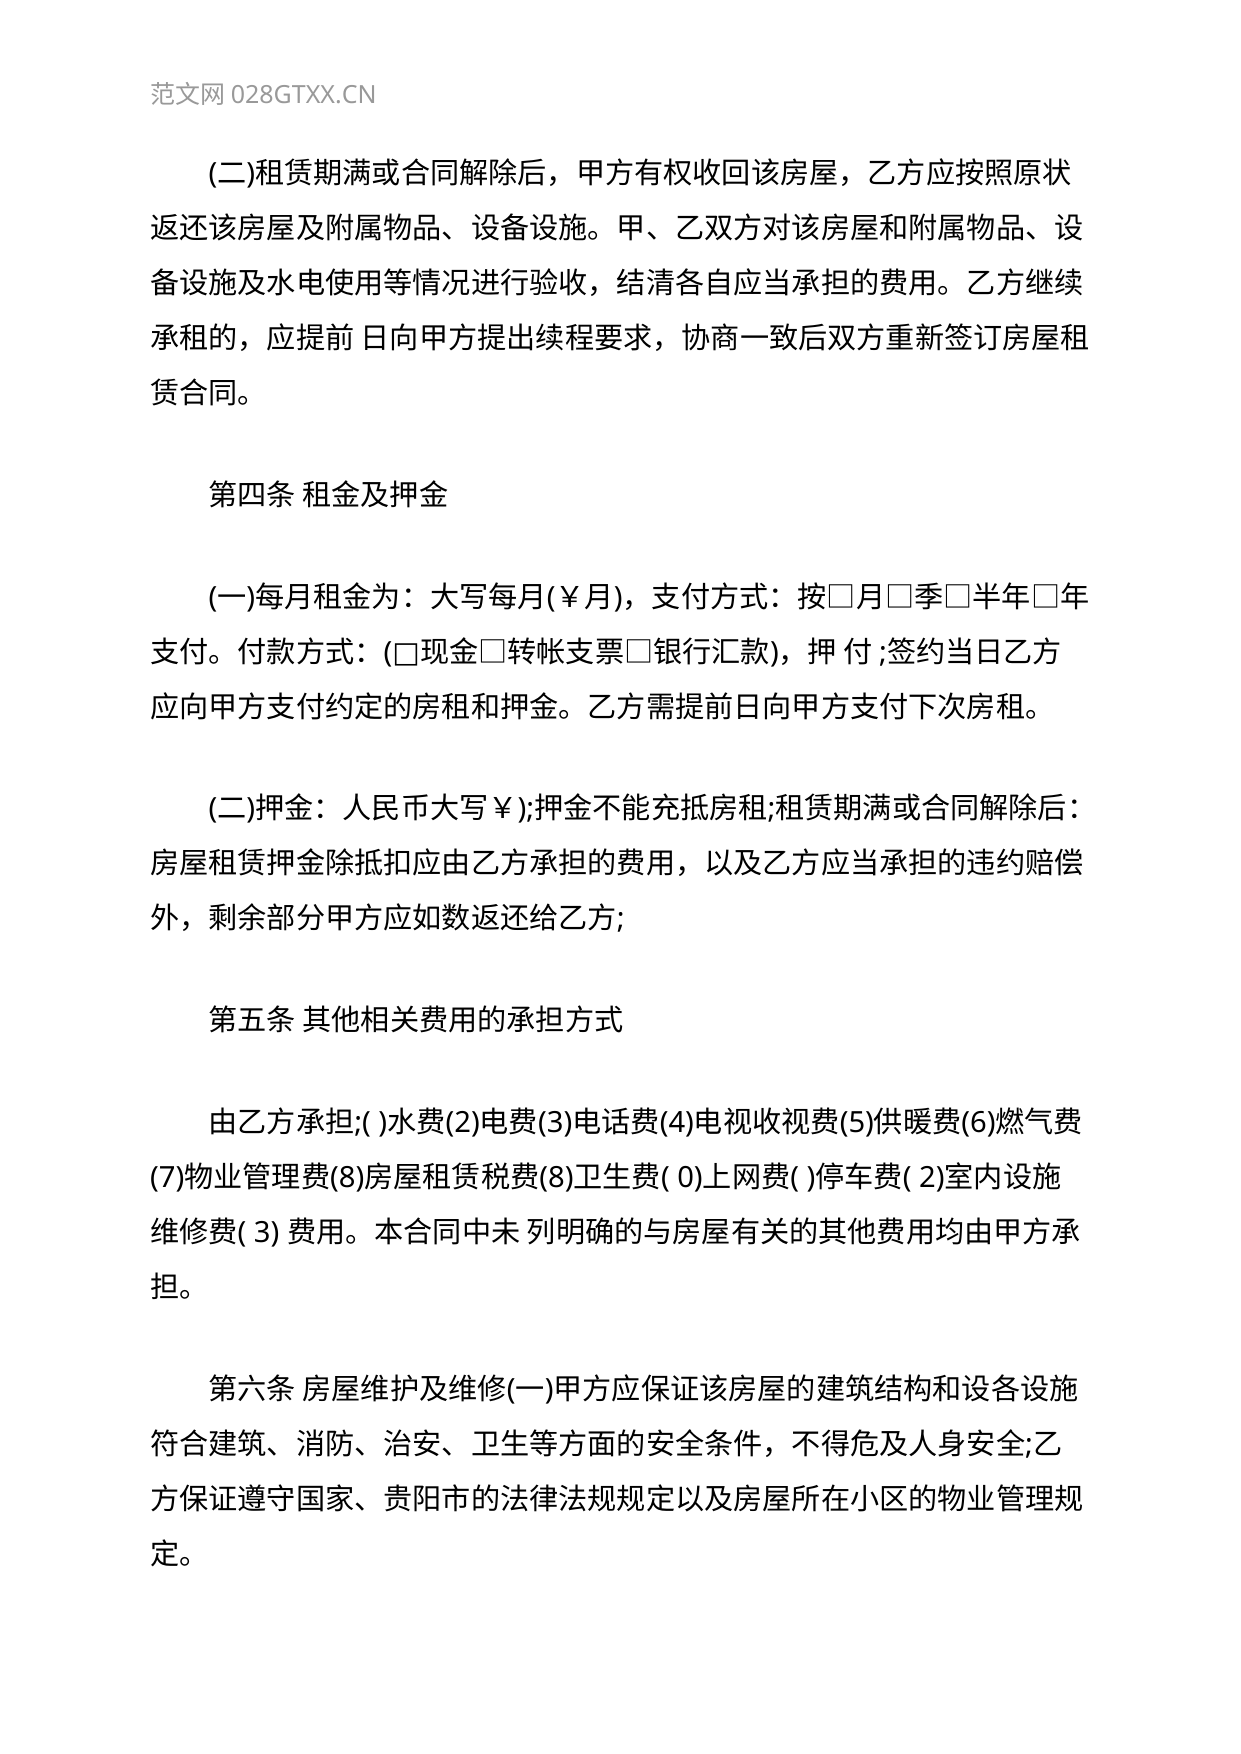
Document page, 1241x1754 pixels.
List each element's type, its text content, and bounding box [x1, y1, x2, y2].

text (二)租赁期满或合同解除后，甲方有权收回该房屋，乙方应按照原状返还该房屋及附属物品、设备设施。甲、乙双方对该房屋和附属物品、设备设施及水电使用等情况进行验收，结清各自应当承担的费用。乙方继续承租的，应提前 日向甲方提出续程要求，协商一致后双方重新签订房屋租赁合同。 [150, 150, 1090, 412]
text 由乙方承担;( )水费(2)电费(3)电话费(4)电视收视费(5)供暖费(6)燃气费(7)物业管理费(8)房屋租赁税费(8)卫生费( 0)上网费( )停车费( 2)室内设施维修费( 3) 费用。本合同中未 列明确的与房屋有关的其他费用均由甲方承担。 [150, 1099, 1090, 1306]
text 第四条 租金及押金 [150, 471, 1090, 514]
text (一)每月租金为：大写每月(￥月)，支付方式：按□月□季□半年□年支付。付款方式：(□现金□转帐支票□银行汇款)，押 付 ;签约当日乙方应向甲方支付约定的房租和押金。乙方需提前日向甲方支付下次房租。 [150, 573, 1090, 726]
text 第六条 房屋维护及维修(一)甲方应保证该房屋的建筑结构和设各设施符合建筑、消防、治安、卫生等方面的安全条件，不得危及人身安全;乙方保证遵守国家、贵阳市的法律法规规定以及房屋所在小区的物业管理规定。 [150, 1365, 1090, 1573]
text 第五条 其他相关费用的承担方式 [150, 997, 1090, 1039]
text (二)押金：人民币大写￥);押金不能充抵房租;租赁期满或合同解除后：房屋租赁押金除抵扣应由乙方承担的费用，以及乙方应当承担的违约赔偿外，剩余部分甲方应如数返还给乙方; [150, 785, 1090, 937]
